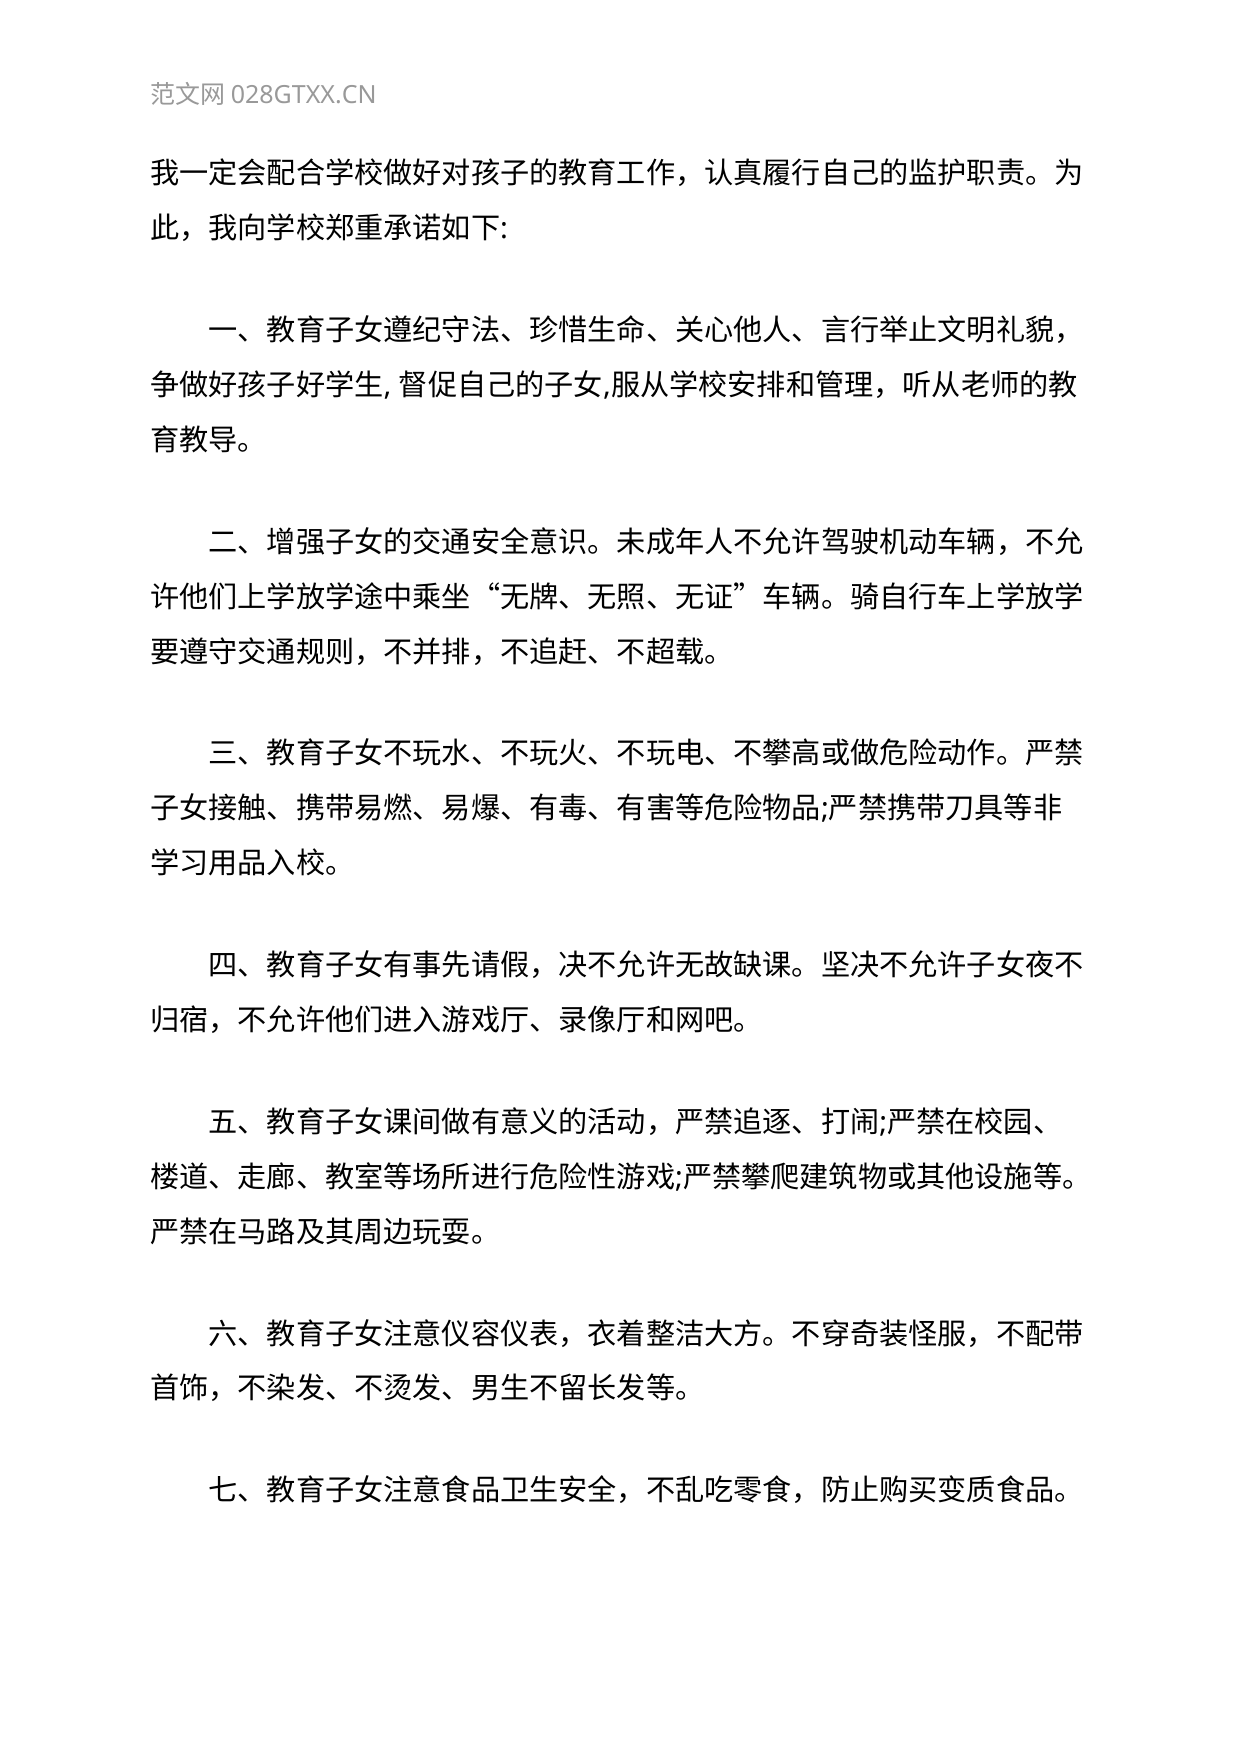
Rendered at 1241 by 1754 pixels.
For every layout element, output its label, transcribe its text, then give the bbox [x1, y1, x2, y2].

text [150, 150, 1090, 247]
text 四、教育子女有事先请假，决不允许无故缺课。坚决不允许子女夜不归宿，不允许他们进入游戏厅、录像厅和网吧。 [150, 942, 1090, 1039]
text 五、教育子女课间做有意义的活动，严禁追逐、打闹;严禁在校园、楼道、走廊、教室等场所进行危险性游戏;严禁攀爬建筑物或其他设施等。严禁在马路及其周边玩耍。 [150, 1098, 1090, 1251]
text 一、教育子女遵纪守法、珍惜生命、关心他人、言行举止文明礼貌，争做好孩子好学生, 督促自己的子女,服从学校安排和管理，听从老师的教育教导。 [150, 307, 1090, 459]
text 三、教育子女不玩水、不玩火、不玩电、不攀高或做危险动作。严禁子女接触、携带易燃、易爆、有毒、有害等危险物品;严禁携带刀具等非学习用品入校。 [150, 730, 1090, 882]
text 二、增强子女的交通安全意识。未成年人不允许驾驶机动车辆，不允许他们上学放学途中乘坐“无牌、无照、无证”车辆。骑自行车上学放学要遵守交通规则，不并排，不追赶、不超载。 [150, 518, 1090, 671]
text 六、教育子女注意仪容仪表，衣着整洁大方。不穿奇装怪服，不配带首饰，不染发、不烫发、男生不留长发等。 [150, 1310, 1090, 1407]
text 七、教育子女注意食品卫生安全，不乱吃零食，防止购买变质食品。 [150, 1467, 1090, 1509]
